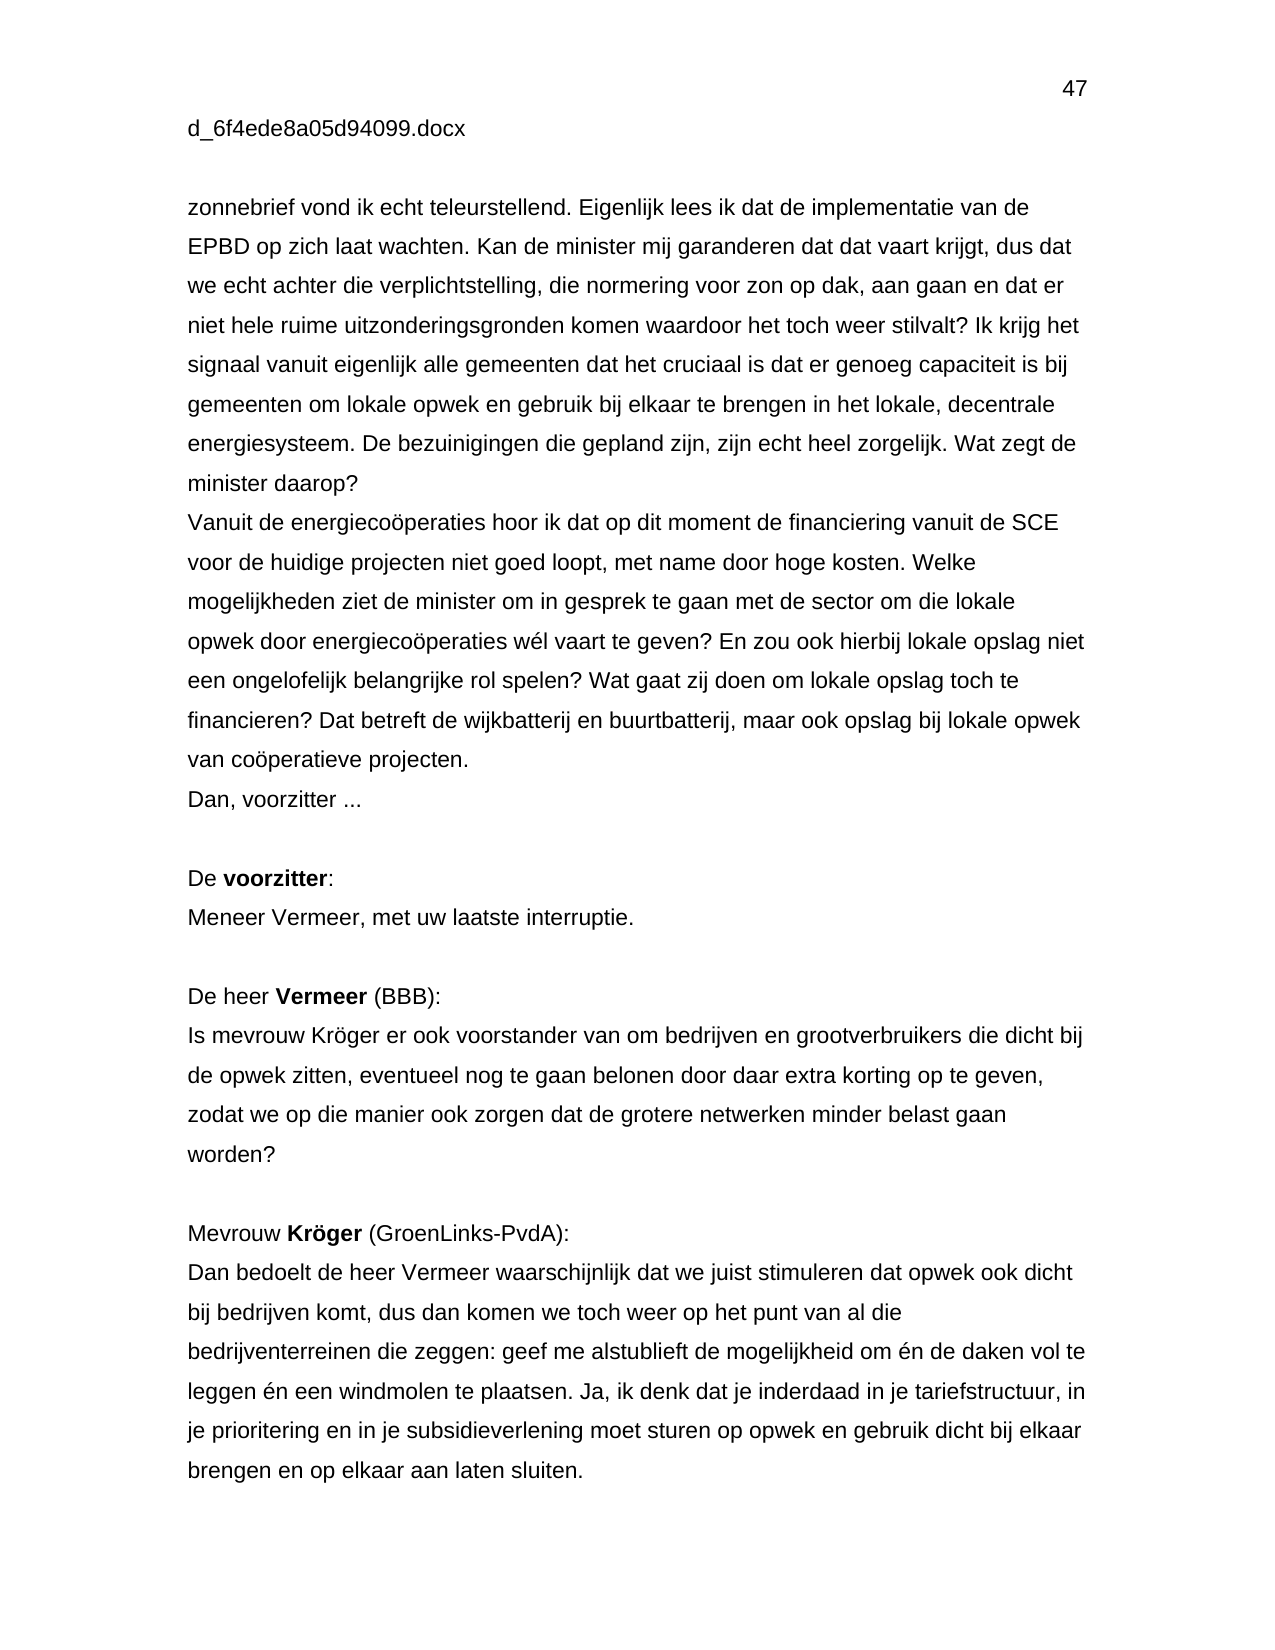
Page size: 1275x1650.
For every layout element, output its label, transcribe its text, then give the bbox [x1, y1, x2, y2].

text Mevrouw Kröger (GroenLinks-PvdA): [187, 1220, 1087, 1246]
text De voorzitter: [187, 864, 1087, 891]
text Dan bedoelt de heer Vermeer waarschijnlijk dat we juist stimuleren dat opwek ook dicht bij bedrijven komt, dus dan komen we toch weer op het punt van al die bedrijventerreinen die zeggen: geef me alstublieft de mogelijkheid om én de daken vol te leggen én een windmolen te plaatsen. Ja, ik denk dat je inderdaad in je tariefstructuur, in je prioritering en in je subsidieverlening moet sturen op opwek en gebruik dicht bij elkaar brengen en op elkaar aan laten sluiten. [187, 1259, 1087, 1483]
text Vanuit de energiecoöperaties hoor ik dat op dit moment de financiering vanuit de SCE voor de huidige projecten niet goed loopt, met name door hoge kosten. Welke mogelijkheden ziet de minister om in gesprek te gaan met de sector om die lokale opwek door energiecoöperaties wél vaart te geven? En zou ook hierbij lokale opslag niet een ongelofelijk belangrijke rol spelen? Wat gaat zij doen om lokale opslag toch te financieren? Dat betreft de wijkbatterij en buurtbatterij, maar ook opslag bij lokale opwek van coöperatieve projecten. [187, 509, 1087, 772]
text Dan, voorzitter ... [187, 786, 1087, 812]
text Is mevrouw Kröger er ook voorstander van om bedrijven en grootverbruikers die dicht bij de opwek zitten, eventueel nog te gaan belonen door daar extra korting op te geven, zodat we op die manier ook zorgen dat de grotere netwerken minder belast gaan worden? [187, 1022, 1087, 1167]
text De heer Vermeer (BBB): [187, 983, 1087, 1009]
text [187, 193, 1087, 496]
text Meneer Vermeer, met uw laatste interruptie. [187, 904, 1087, 930]
